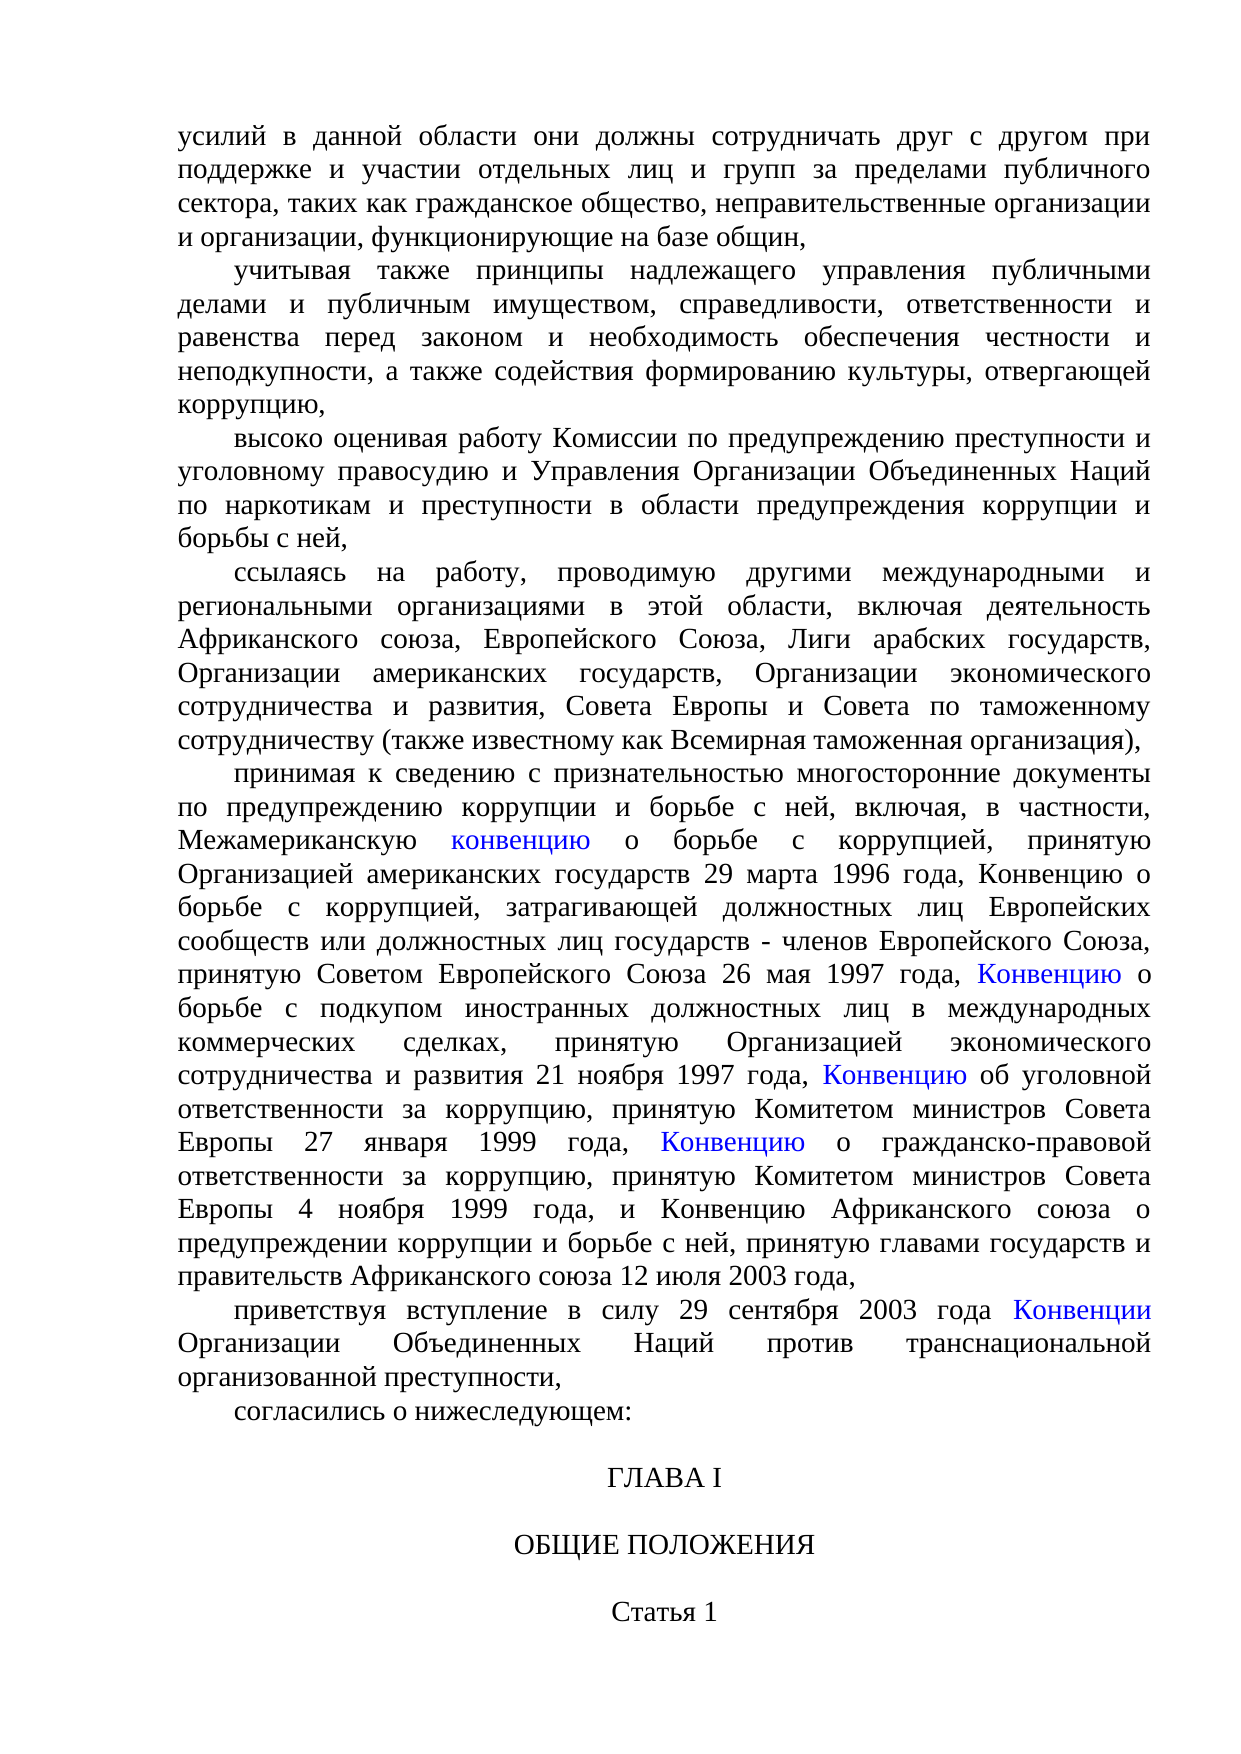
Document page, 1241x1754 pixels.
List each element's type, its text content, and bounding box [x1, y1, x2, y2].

text согласились о нижеследующем: [177, 1393, 1152, 1426]
text принимая к сведению с признательностью многосторонние документы по предупреждению коррупции и борьбе с ней, включая, в частности, Межамериканскую конвенцию о борьбе с коррупцией, принятую Организацией американских государств 29 марта 1996 года, Конвенцию о борьбе с коррупцией, затрагивающей должностных лиц Европейских сообществ или должностных лиц государств - членов Европейского Союза, принятую Советом Европейского Союза 26 мая 1997 года, Конвенцию о борьбе с подкупом иностранных должностных лиц в международных коммерческих сделках, принятую Организацией экономического сотрудничества и развития 21 ноября 1997 года, Конвенцию об уголовной ответственности за коррупцию, принятую Комитетом министров Совета Европы 27 января 1999 года, Конвенцию о гражданско-правовой ответственности за коррупцию, принятую Комитетом министров Совета Европы 4 ноября 1999 года, и Конвенцию Африканского союза о предупреждении коррупции и борьбе с ней, принятую главами государств и правительств Африканского союза 12 июля 2003 года, [177, 755, 1152, 1292]
text ГЛАВА I [177, 1460, 1152, 1493]
text ОБЩИЕ ПОЛОЖЕНИЯ [177, 1527, 1152, 1560]
text ссылаясь на работу, проводимую другими международными и региональными организациями в этой области, включая деятельность Африканского союза, Европейского Союза, Лиги арабских государств, Организации американских государств, Организации экономического сотрудничества и развития, Совета Европы и Совета по таможенному сотрудничеству (также известному как Всемирная таможенная организация), [177, 554, 1152, 755]
text учитывая также принципы надлежащего управления публичными делами и публичным имуществом, справедливости, ответственности и равенства перед законом и необходимость обеспечения честности и неподкупности, а также содействия формированию культуры, отвергающей коррупцию, [177, 252, 1152, 420]
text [177, 118, 1152, 252]
text высоко оценивая работу Комиссии по предупреждению преступности и уголовному правосудию и Управления Организации Объединенных Наций по наркотикам и преступности в области предупреждения коррупции и борьбы с ней, [177, 420, 1152, 554]
text Статья 1 [177, 1594, 1152, 1627]
text приветствуя вступление в силу 29 сентября 2003 года Конвенции Организации Объединенных Наций против транснациональной организованной преступности, [177, 1292, 1152, 1393]
